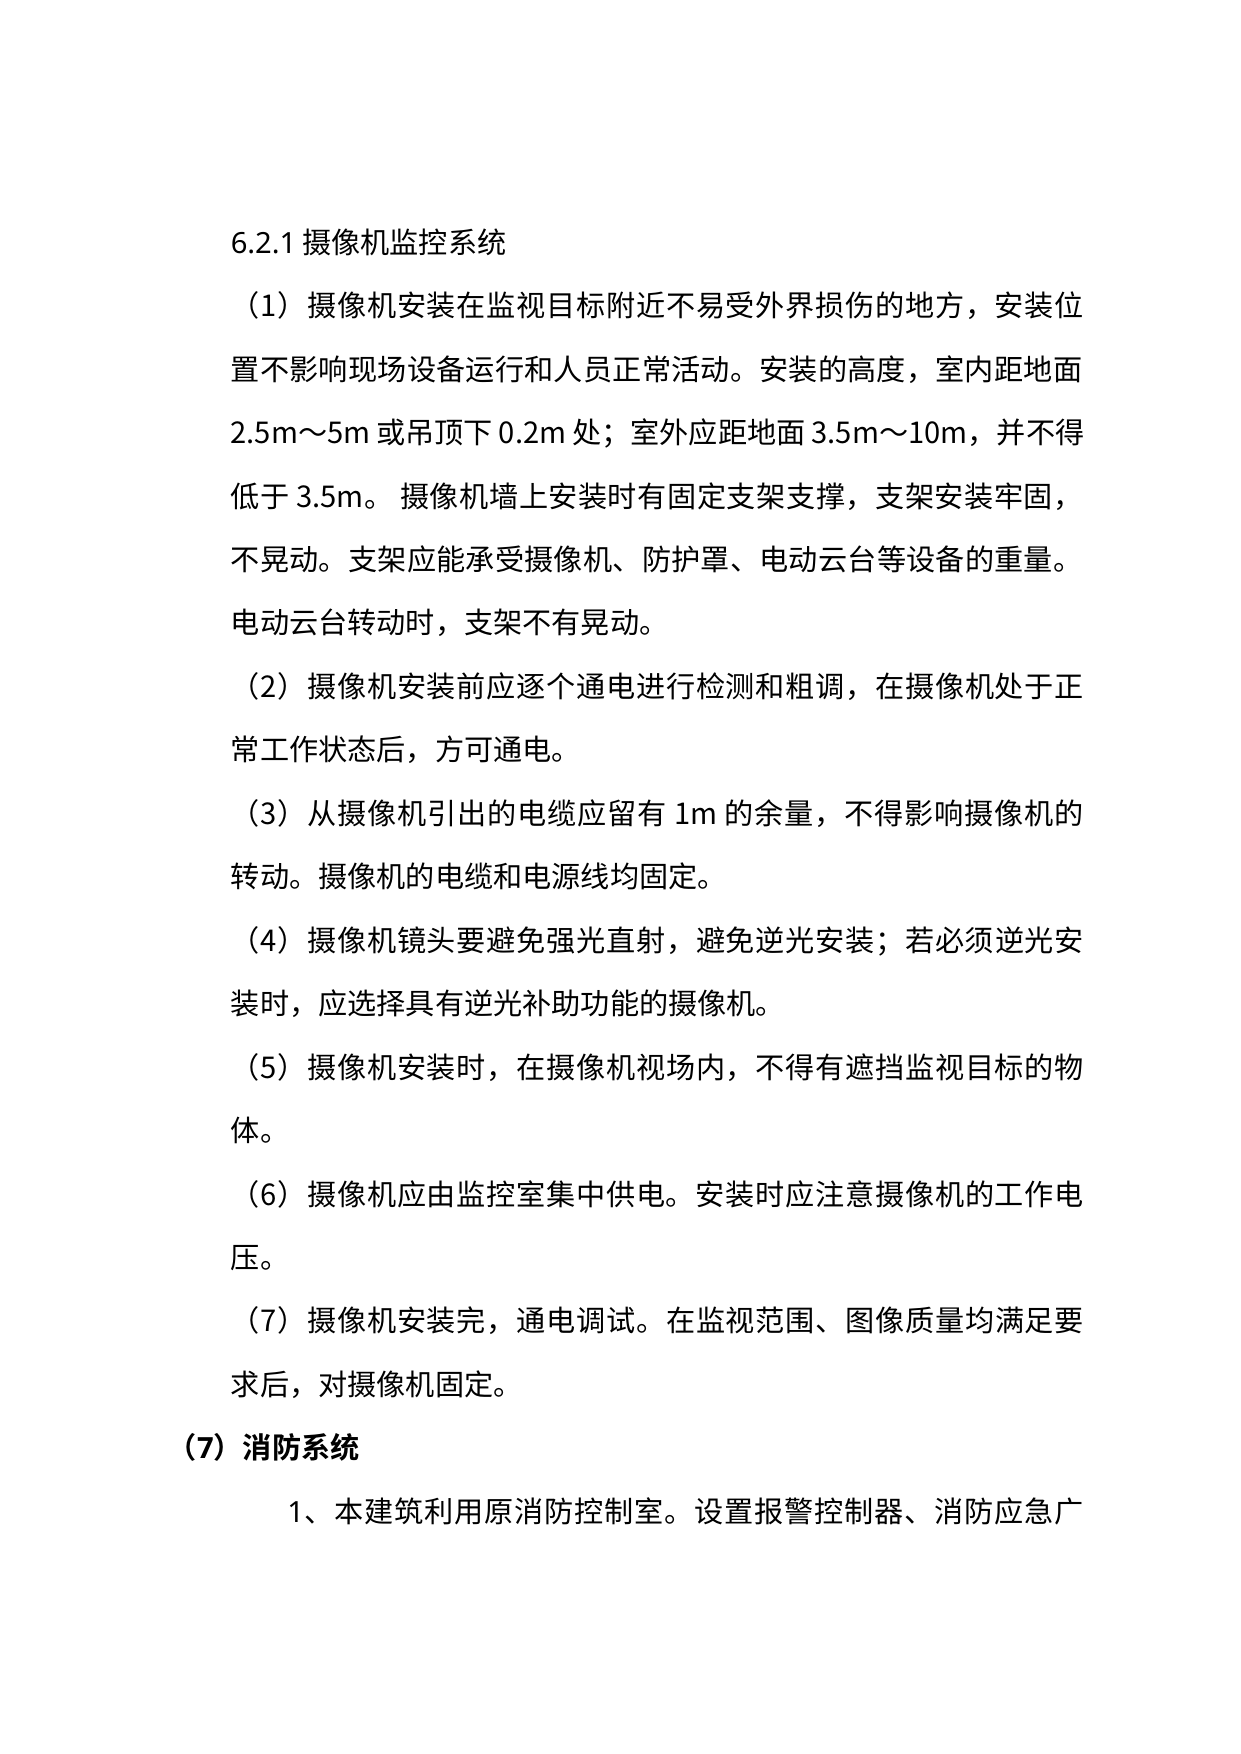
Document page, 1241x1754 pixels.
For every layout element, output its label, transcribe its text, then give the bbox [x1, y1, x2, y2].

text （7）摄像机安装完，通电调试。在监视范围、图像质量均满足要求后，对摄像机固定。 [231, 1298, 1084, 1404]
text （4）摄像机镜头要避免强光直射，避免逆光安装；若必须逆光安装时，应选择具有逆光补助功能的摄像机。 [231, 917, 1084, 1023]
text （5）摄像机安装时，在摄像机视场内，不得有遮挡监视目标的物体。 [231, 1044, 1084, 1150]
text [231, 1488, 1084, 1531]
text （7）消防系统 [168, 1425, 1084, 1467]
text 6.2.1摄像机监控系统 [231, 219, 1084, 262]
text （2）摄像机安装前应逐个通电进行检测和粗调，在摄像机处于正常工作状态后，方可通电。 [231, 663, 1084, 769]
text （1）摄像机安装在监视目标附近不易受外界损伤的地方，安装位置不影响现场设备运行和人员正常活动。安装的高度，室内距地面2.5m～5m或吊顶下0.2m处；室外应距地面3.5m～10m，并不得低于3.5m。 摄像机墙上安装时有固定支架支撑，支架安装牢固，不晃动。支架应能承受摄像机、防护罩、电动云台等设备的重量。电动云台转动时，支架不有晃动。 [231, 283, 1084, 642]
text （3）从摄像机引出的电缆应留有1m的余量，不得影响摄像机的转动。摄像机的电缆和电源线均固定。 [231, 790, 1084, 896]
text （6）摄像机应由监控室集中供电。安装时应注意摄像机的工作电压。 [231, 1171, 1084, 1277]
